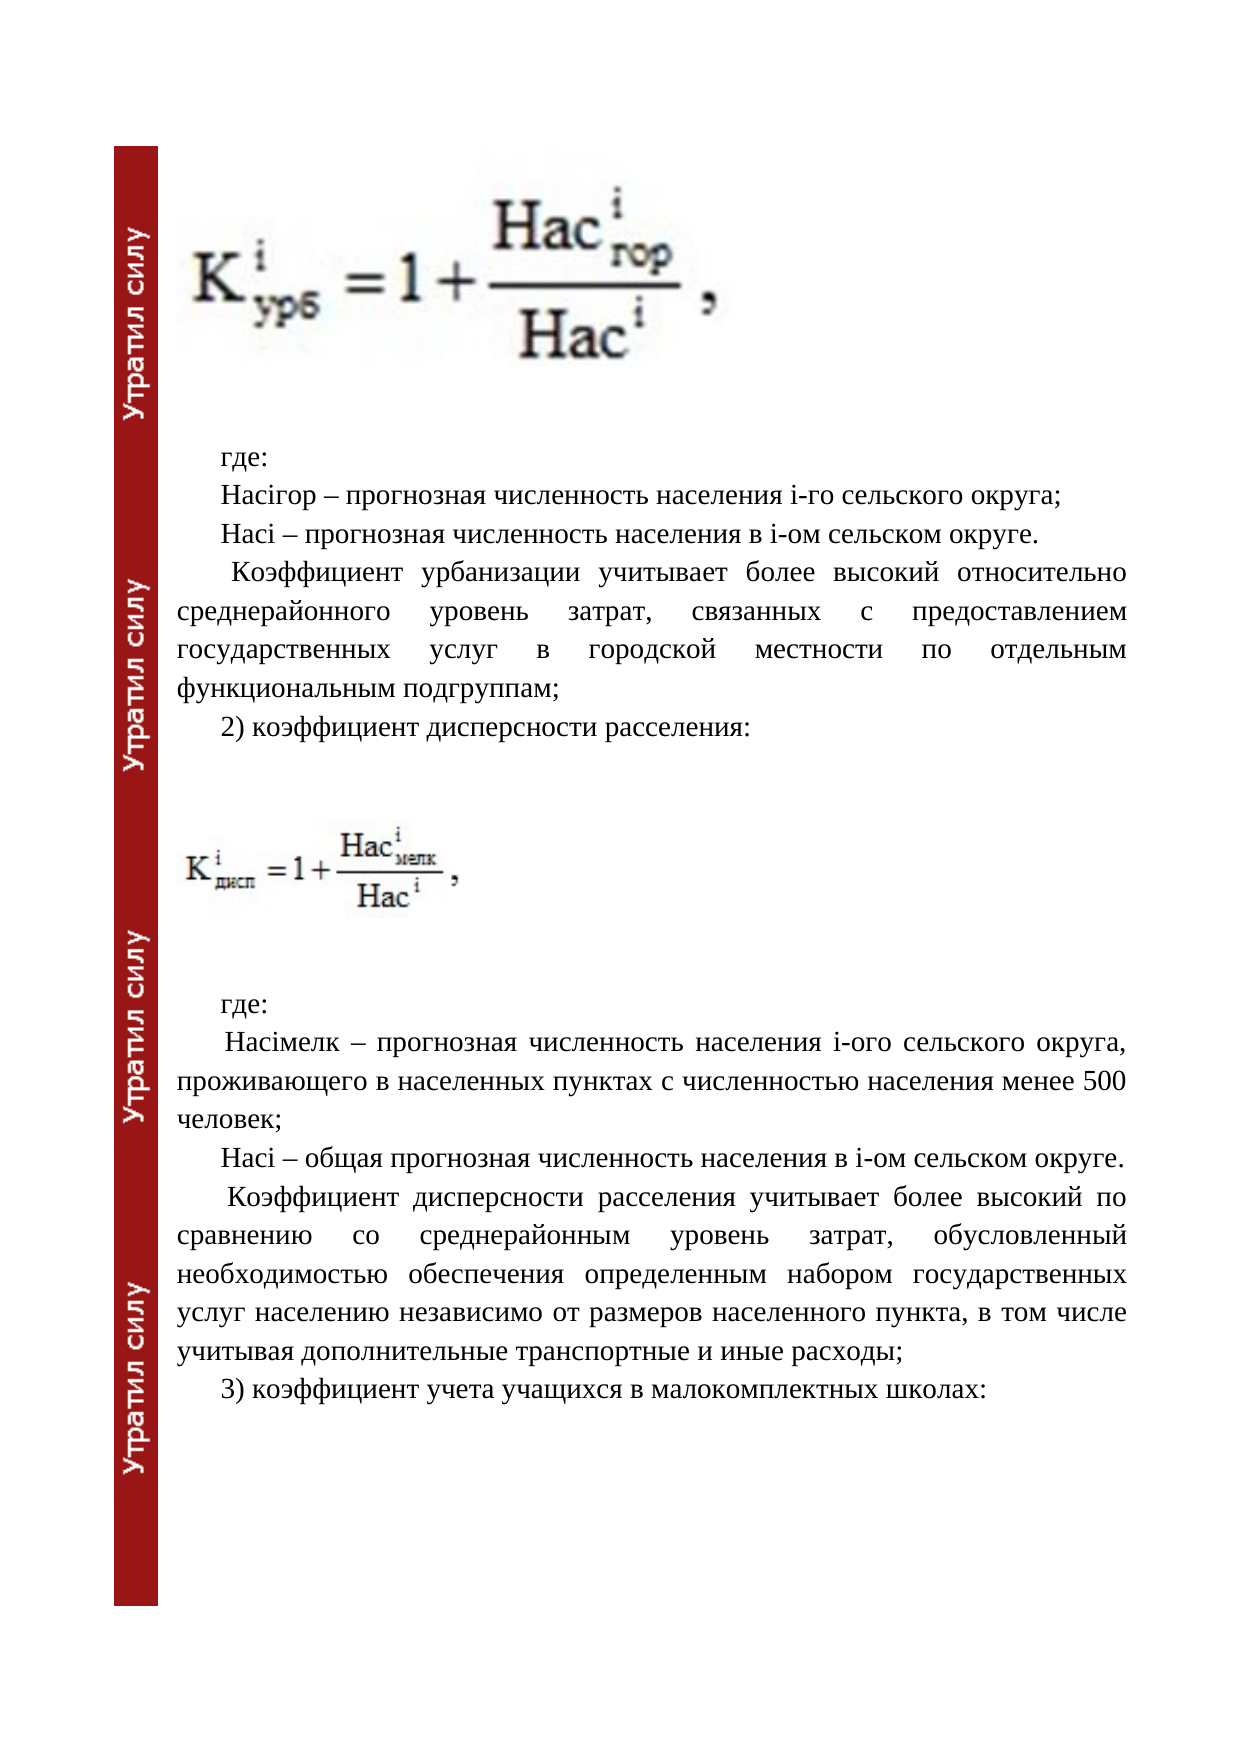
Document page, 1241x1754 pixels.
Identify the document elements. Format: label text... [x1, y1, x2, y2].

text Насi – прогнозная численность населения в i-ом сельском округе. [112, 516, 1128, 549]
text где: [112, 986, 1128, 1019]
picture [114, 511, 158, 516]
picture [114, 1135, 158, 1140]
picture [114, 704, 158, 709]
text где: [112, 439, 1128, 472]
text Коэффициент дисперсности расселения учитывает более высокий по сравнению со среднерайонным уровень затрат, обусловленный необходимостью обеспечения определенным набором государственных услуг населению независимо от размеров населенного пункта, в том числе учитывая дополнительные транспортные и иные расходы; [112, 1179, 1128, 1366]
picture [176, 820, 473, 918]
text 2) коэффициент дисперсности расселения: [112, 709, 1128, 742]
picture [114, 1366, 158, 1371]
text Насi – общая прогнозная численность населения в i-ом сельском округе. [112, 1140, 1128, 1174]
picture [114, 1019, 158, 1024]
picture [114, 472, 158, 477]
text Насiмелк – прогнозная численность населения i-ого сельского округа, проживающего в населенных пунктах с численностью населения менее 500 человек; [112, 1024, 1128, 1135]
picture [114, 742, 158, 986]
text Коэффициент урбанизации учитывает более высокий относительно среднерайонного уровень затрат, связанных с предоставлением государственных услуг в городской местности по отдельным функциональным подгруппам; [112, 554, 1128, 704]
text Насiгор – прогнозная численность населения i-го сельского округа; [112, 477, 1128, 511]
text 3) коэффициент учета учащихся в малокомплектных школах: [112, 1371, 1128, 1405]
picture [114, 549, 158, 554]
picture [114, 1174, 158, 1179]
picture [114, 146, 158, 439]
picture [176, 150, 742, 371]
picture [114, 1405, 158, 1606]
